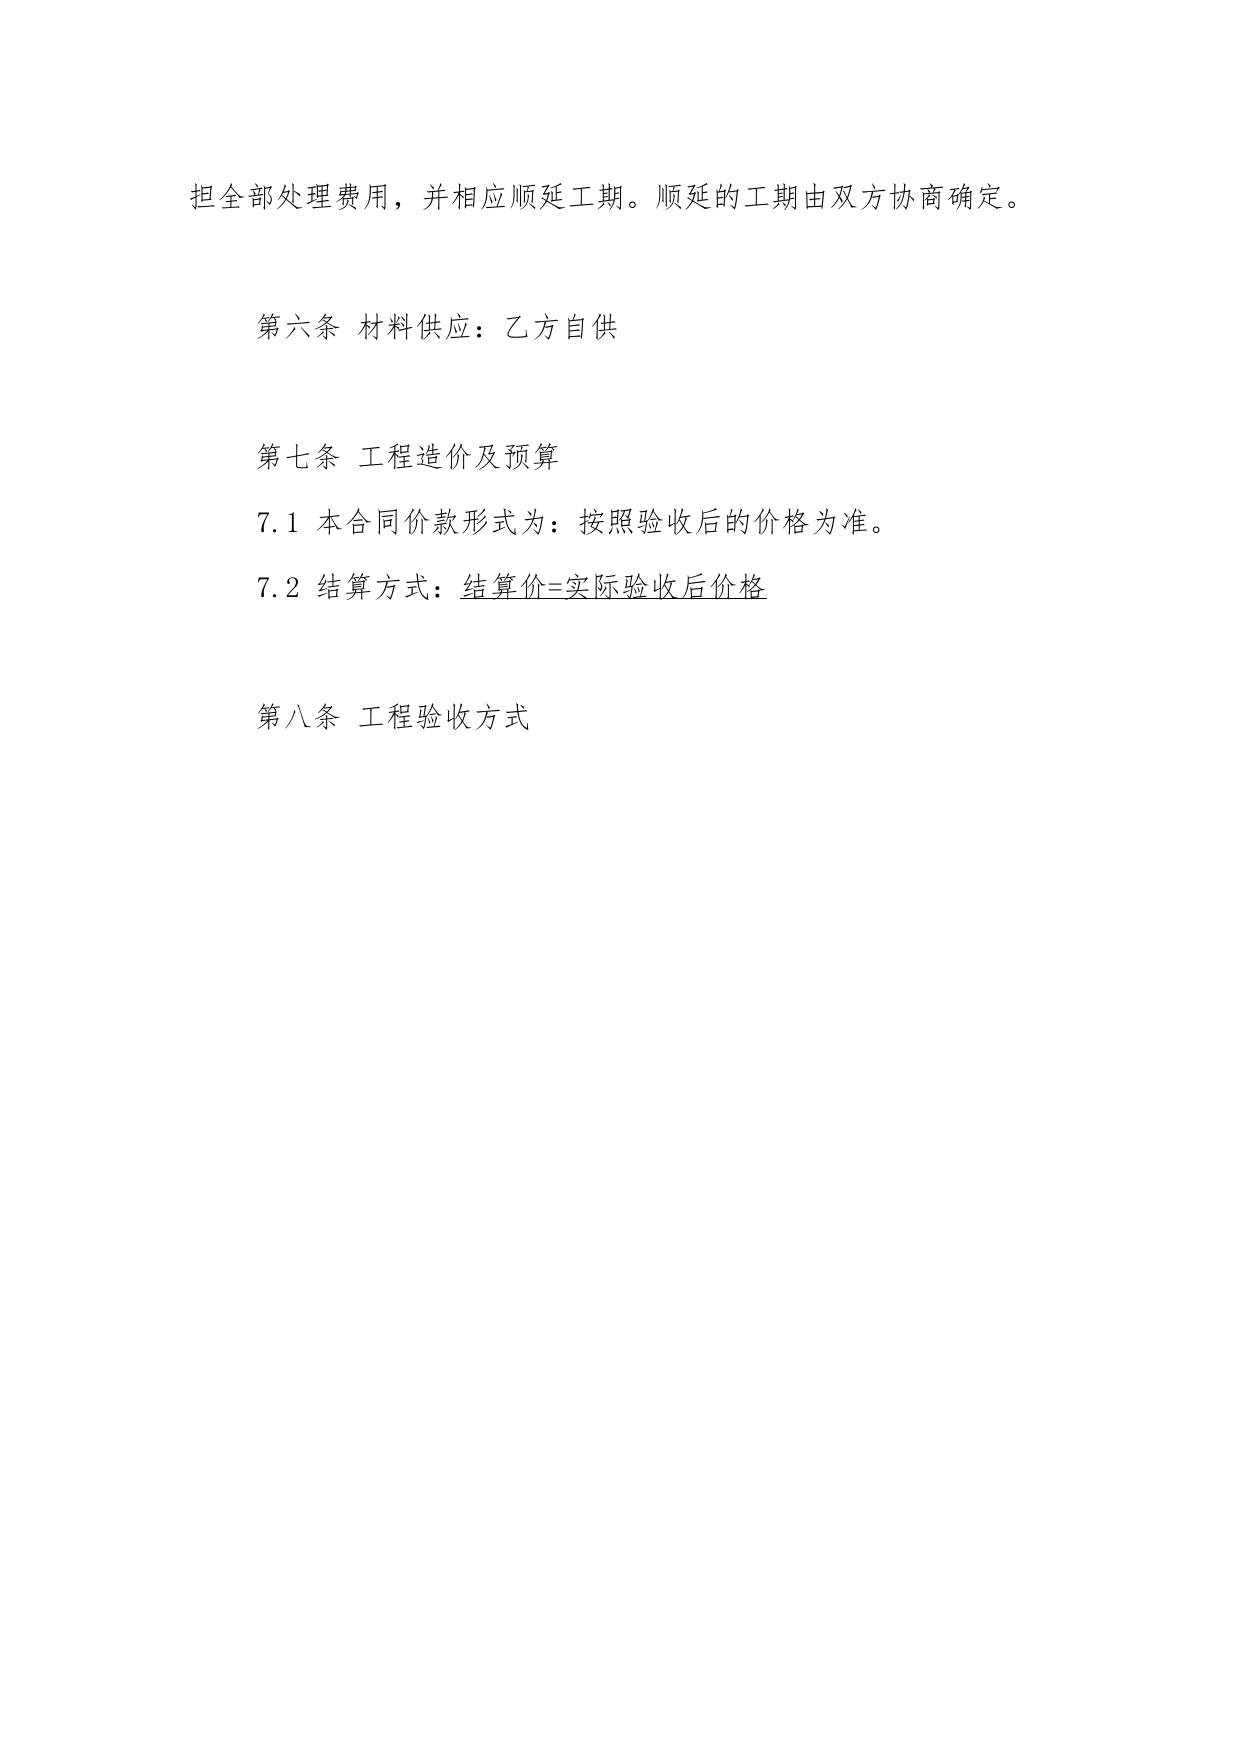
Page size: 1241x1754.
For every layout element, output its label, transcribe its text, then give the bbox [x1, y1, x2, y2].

text 7.2 结算方式：结算价=实际验收后价格 [198, 552, 1053, 617]
text 7.1 本合同价款形式为：按照验收后的价格为准。 [198, 487, 1053, 552]
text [187, 162, 1053, 227]
text 第六条 材料供应：乙方自供 [254, 292, 1053, 357]
text 第七条 工程造价及预算 [254, 422, 1053, 487]
text 第八条 工程验收方式 [254, 682, 1053, 747]
